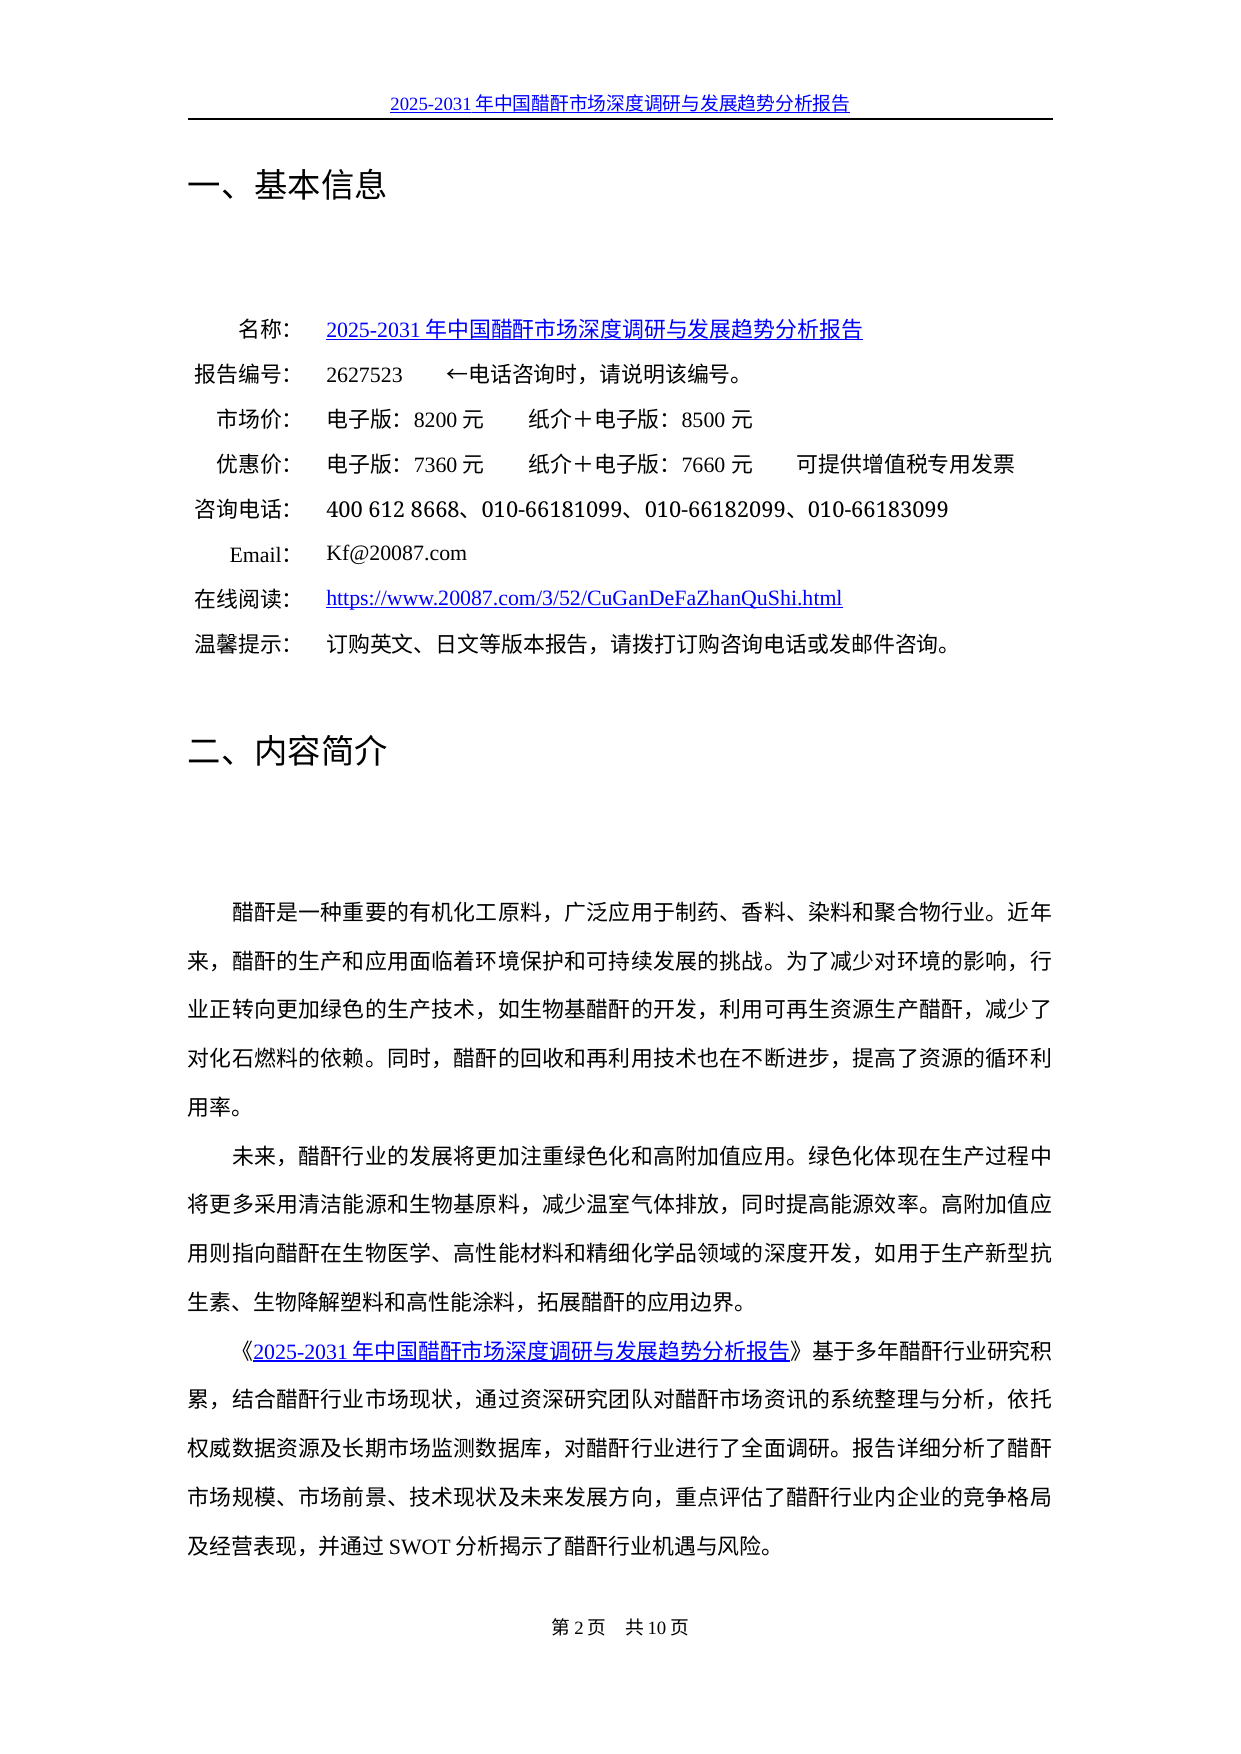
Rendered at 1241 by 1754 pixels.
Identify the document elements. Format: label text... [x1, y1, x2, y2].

table_cell 优惠价： [167, 447, 315, 492]
table_cell 在线阅读： [167, 582, 315, 627]
table_cell [315, 582, 1073, 627]
table_cell 电子版：7360 元 纸介＋电子版：7660 元 可提供增值税专用发票 [315, 447, 1073, 492]
table_cell 2627523 ←电话咨询时，请说明该编号。 [315, 357, 1073, 402]
table_cell 咨询电话： [167, 492, 315, 537]
table_cell 订购英文、日文等版本报告，请拨打订购咨询电话或发邮件咨询。 [315, 627, 1073, 672]
table_cell Kf@20087.com [315, 537, 1073, 582]
table_cell 电子版：8200 元 纸介＋电子版：8500 元 [315, 402, 1073, 447]
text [187, 894, 1053, 1561]
title 二、内容简介 [187, 717, 1053, 782]
table_cell 市场价： [167, 402, 315, 447]
table_header 2025-2031年中国醋酐市场深度调研与发展趋势分析报告 [315, 312, 1073, 357]
table_header 名称： [167, 312, 315, 357]
table_cell 400 612 8668、010-66181099、010-66182099、010-66183099 [315, 492, 1073, 537]
table_cell Email： [167, 537, 315, 582]
table_cell 报告编号： [167, 357, 315, 402]
table_cell 温馨提示： [167, 627, 315, 672]
title 一、基本信息 [187, 150, 1053, 215]
